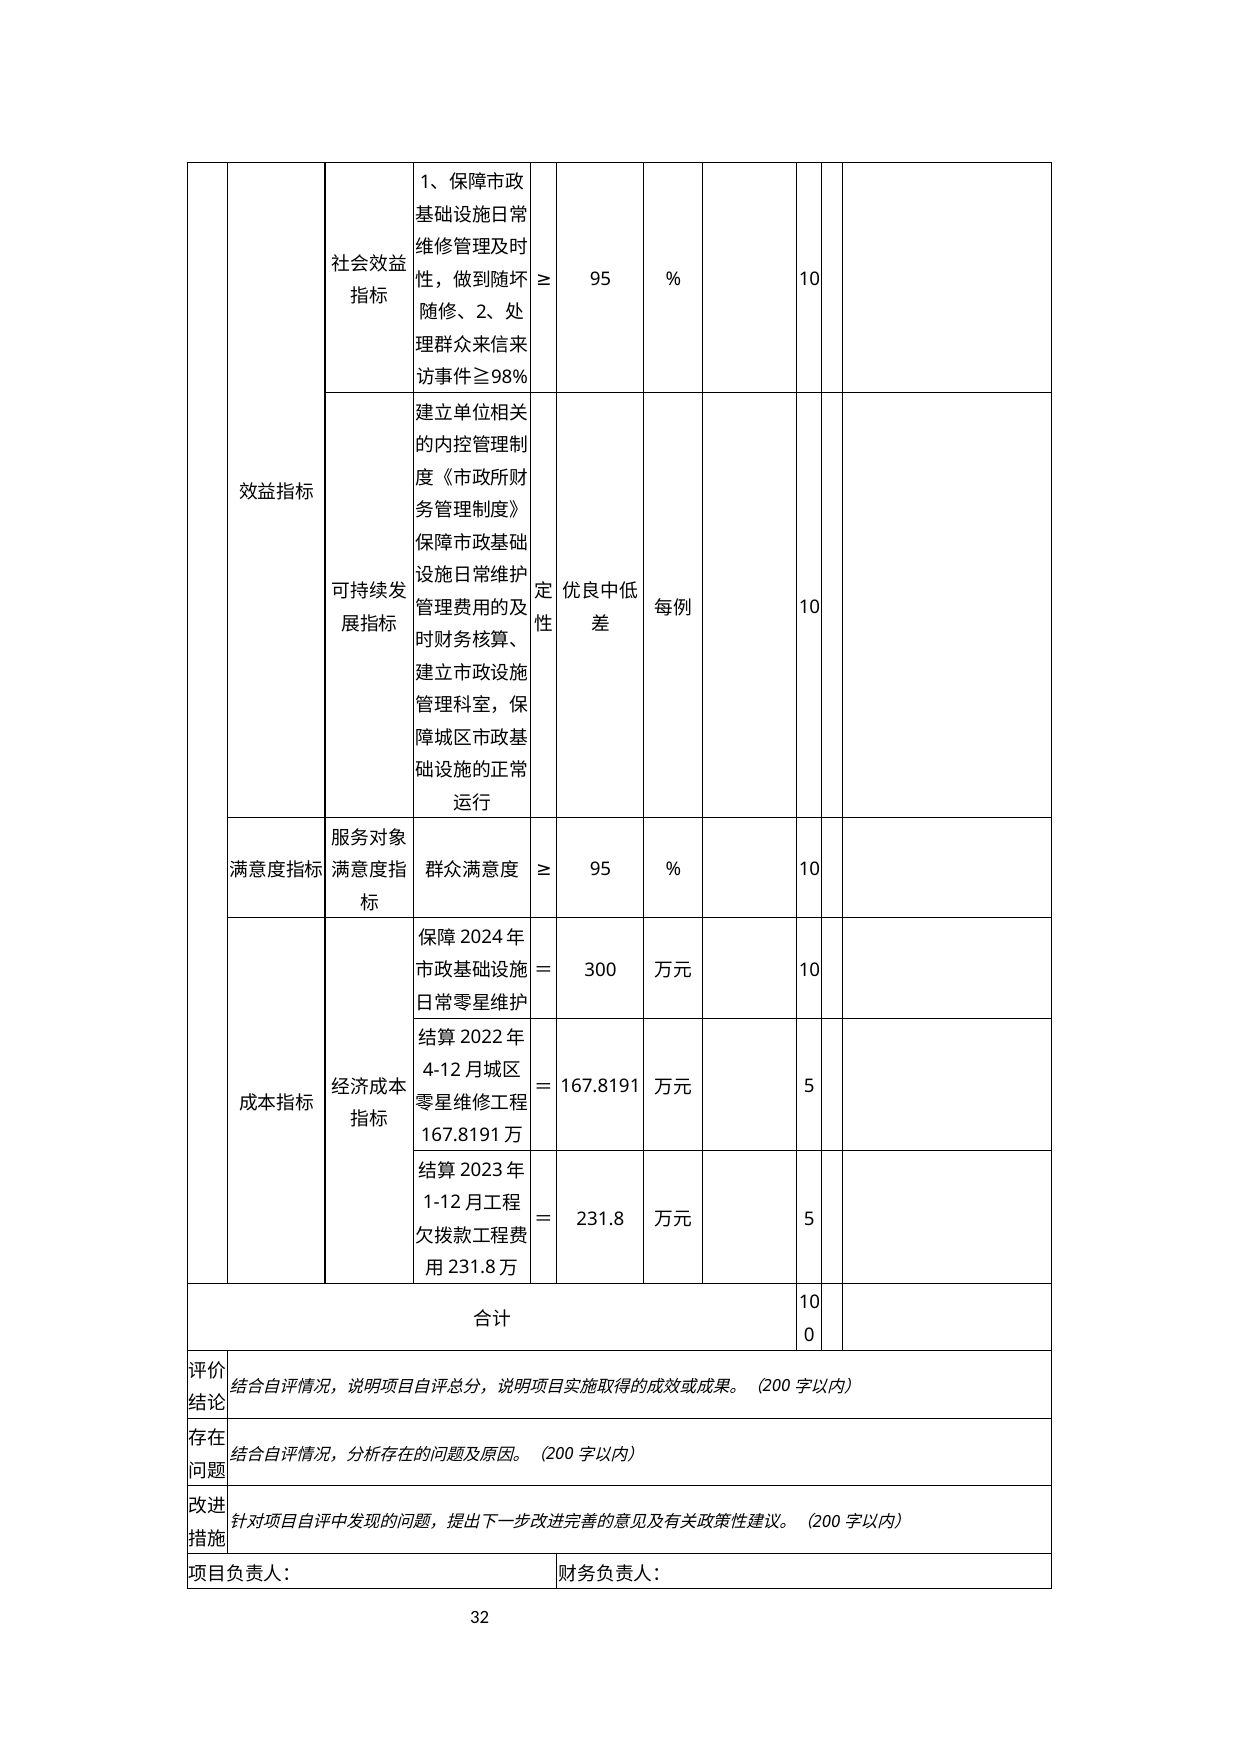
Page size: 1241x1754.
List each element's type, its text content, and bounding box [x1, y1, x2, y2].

table_cell 10 [797, 918, 821, 1017]
table_cell 结合自评情况，说明项目自评总分，说明项目实施取得的成效或成果。（200字以内） [228, 1351, 1051, 1418]
table_cell 改进措施 [188, 1486, 227, 1553]
table_cell % [644, 163, 702, 392]
table_cell ＝ [531, 1151, 556, 1283]
table_cell 评价结论 [188, 1351, 227, 1418]
table_cell 300 [557, 918, 643, 1017]
table_cell [843, 393, 1051, 817]
table_cell 项目负责人： [188, 1554, 556, 1588]
table_cell 10 [797, 818, 821, 917]
table_cell ＝ [531, 1019, 556, 1150]
table_cell 服务对象满意度指标 [326, 818, 413, 917]
table_cell % [644, 818, 702, 917]
table_cell 10 [797, 393, 821, 817]
table_cell [843, 1284, 1051, 1350]
table_cell [703, 1019, 796, 1150]
table_cell 95 [557, 163, 643, 392]
table_cell 满意度指标 [228, 818, 324, 917]
table_cell 存在问题 [188, 1419, 227, 1485]
table_cell [843, 163, 1051, 392]
table_cell 万元 [644, 1019, 702, 1150]
table_cell 万元 [644, 918, 702, 1017]
table_cell [843, 1019, 1051, 1150]
table_cell ≥ [531, 818, 556, 917]
table_cell [822, 818, 842, 917]
table_cell ＝ [531, 918, 556, 1017]
table_cell 95 [557, 818, 643, 917]
table_cell [822, 1151, 842, 1283]
table_cell [703, 818, 796, 917]
table_cell [822, 163, 842, 392]
table_cell 财务负责人： [557, 1554, 1051, 1588]
table_cell [822, 393, 842, 817]
table_cell 合计 [188, 1284, 796, 1350]
table_cell 可持续发展指标 [326, 393, 413, 817]
table_cell 经济成本指标 [326, 918, 413, 1283]
table_cell [822, 1284, 842, 1350]
table_cell 针对项目自评中发现的问题，提出下一步改进完善的意见及有关政策性建议。（200字以内） [228, 1486, 1051, 1553]
table_cell [843, 818, 1051, 917]
table_cell [703, 1151, 796, 1283]
table_cell 167.8191 [557, 1019, 643, 1150]
table_cell ≥ [531, 163, 556, 392]
table_cell [843, 918, 1051, 1017]
table_cell [822, 918, 842, 1017]
table_cell [703, 918, 796, 1017]
table_cell 成本指标 [228, 918, 324, 1283]
table_cell [703, 163, 796, 392]
table_cell 5 [797, 1151, 821, 1283]
table_cell 结算2022年4-12月城区零星维修工程167.8191万 [414, 1019, 530, 1150]
table_cell 100 [797, 1284, 821, 1350]
table_cell 保障2024年市政基础设施日常零星维护 [414, 918, 530, 1017]
table_cell 10 [797, 163, 821, 392]
table_cell 定性 [531, 393, 556, 817]
table_cell [822, 1019, 842, 1150]
table_cell 效益指标 [228, 163, 324, 817]
table_cell 1、保障市政基础设施日常维修管理及时性，做到随坏随修、2、处理群众来信来访事件≧98% [414, 163, 530, 392]
table_cell 结算2023年1-12月工程欠拨款工程费用231.8万 [414, 1151, 530, 1283]
table_cell 群众满意度 [414, 818, 530, 917]
table_cell 5 [797, 1019, 821, 1150]
table_cell 万元 [644, 1151, 702, 1283]
table_cell [843, 1151, 1051, 1283]
table_cell 231.8 [557, 1151, 643, 1283]
table_cell 社会效益指标 [326, 163, 413, 392]
table_cell 结合自评情况，分析存在的问题及原因。（200字以内） [228, 1419, 1051, 1485]
table_cell [703, 393, 796, 817]
table_cell 每例 [644, 393, 702, 817]
table_cell 建立单位相关的内控管理制度《市政所财务管理制度》保障市政基础设施日常维护管理费用的及时财务核算、建立市政设施管理科室，保障城区市政基础设施的正常运行 [414, 393, 530, 817]
table_cell 优良中低差 [557, 393, 643, 817]
